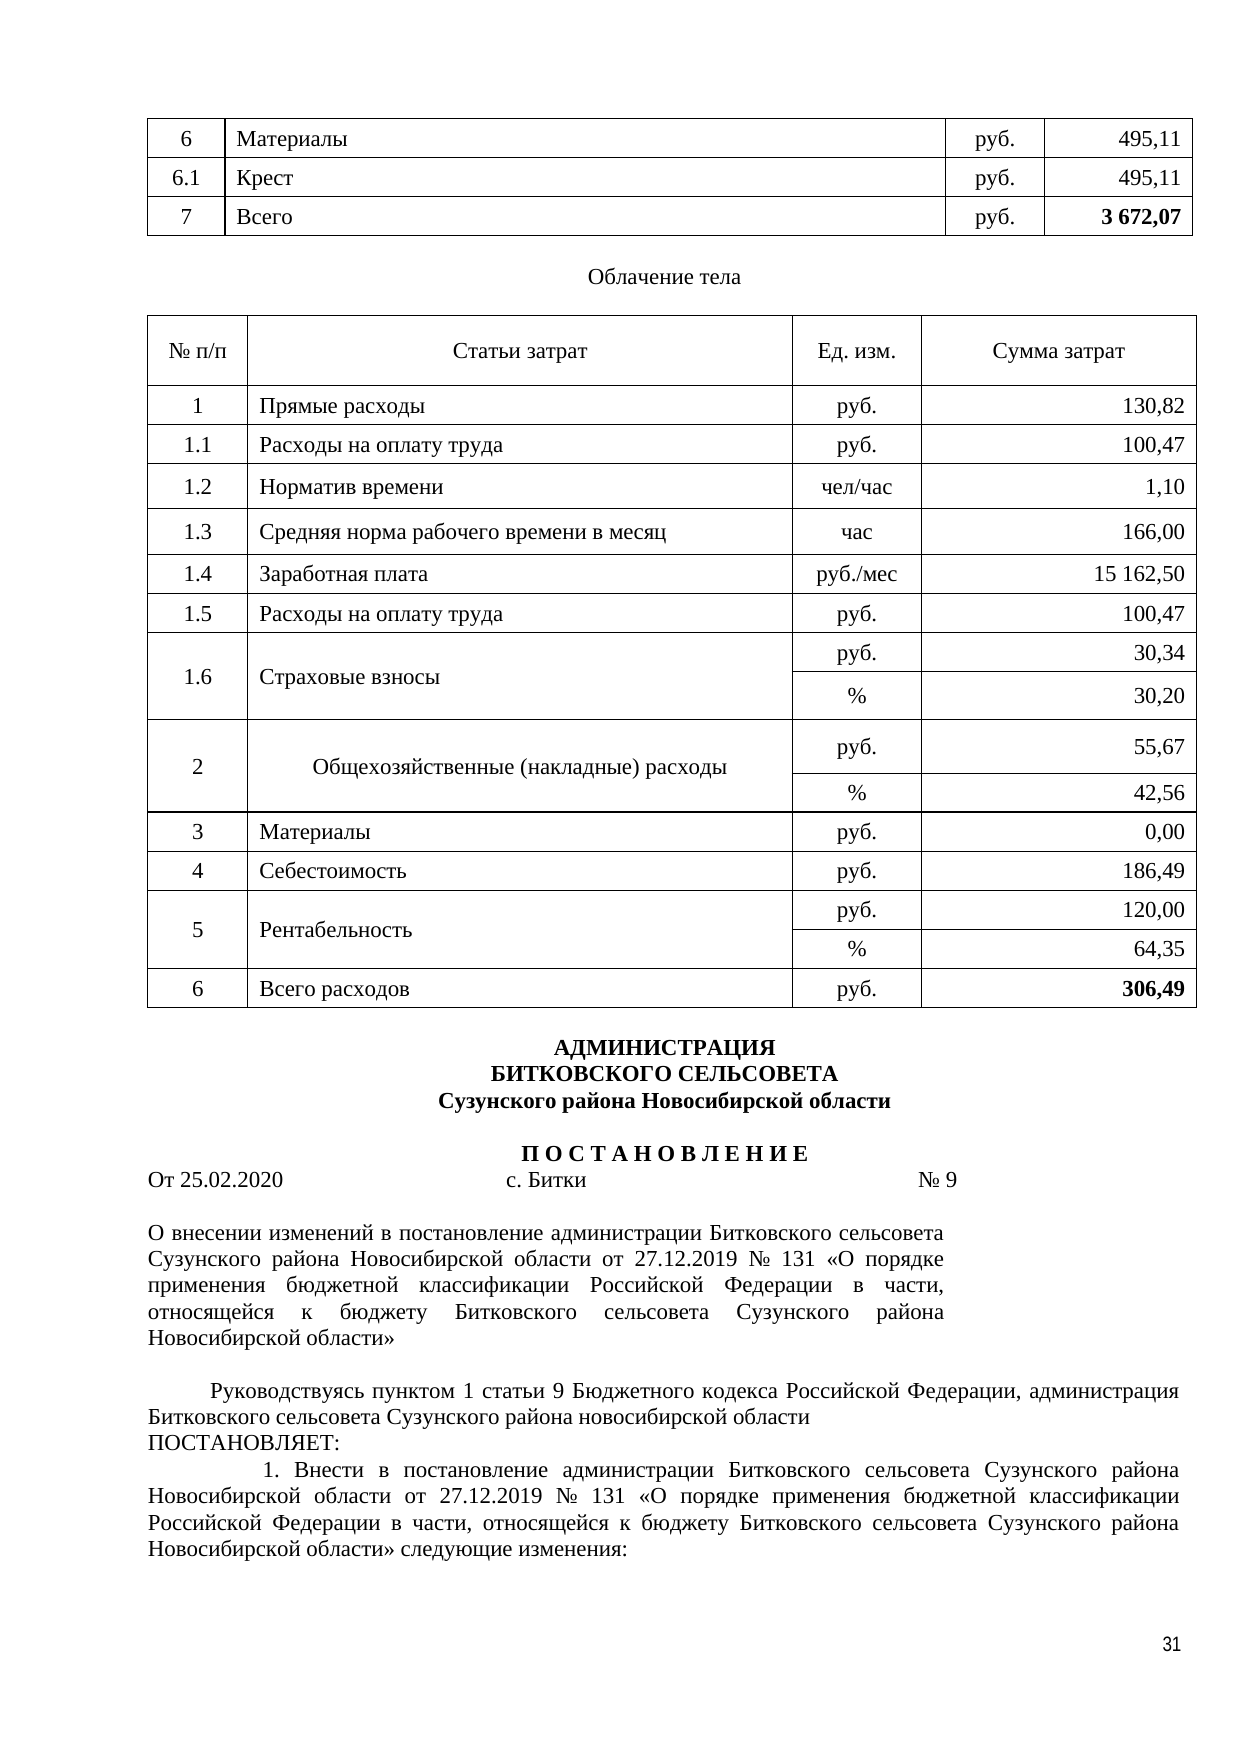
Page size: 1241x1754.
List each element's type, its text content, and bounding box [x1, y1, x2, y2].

text АДМИНИСТРАЦИЯ [148, 1034, 1181, 1061]
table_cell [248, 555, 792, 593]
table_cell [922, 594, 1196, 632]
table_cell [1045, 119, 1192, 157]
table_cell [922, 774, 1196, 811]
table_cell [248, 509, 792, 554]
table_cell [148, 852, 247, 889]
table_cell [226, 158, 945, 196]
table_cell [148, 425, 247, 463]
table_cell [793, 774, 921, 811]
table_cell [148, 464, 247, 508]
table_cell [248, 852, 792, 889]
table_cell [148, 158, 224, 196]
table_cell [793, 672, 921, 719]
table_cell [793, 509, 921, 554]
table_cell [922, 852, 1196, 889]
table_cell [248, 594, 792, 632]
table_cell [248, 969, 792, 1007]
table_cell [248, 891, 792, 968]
text ПОСТАНОВЛЯЕТ: [148, 1429, 1181, 1456]
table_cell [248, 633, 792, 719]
text П О С Т А Н О В Л Е Н И Е [148, 1139, 1181, 1166]
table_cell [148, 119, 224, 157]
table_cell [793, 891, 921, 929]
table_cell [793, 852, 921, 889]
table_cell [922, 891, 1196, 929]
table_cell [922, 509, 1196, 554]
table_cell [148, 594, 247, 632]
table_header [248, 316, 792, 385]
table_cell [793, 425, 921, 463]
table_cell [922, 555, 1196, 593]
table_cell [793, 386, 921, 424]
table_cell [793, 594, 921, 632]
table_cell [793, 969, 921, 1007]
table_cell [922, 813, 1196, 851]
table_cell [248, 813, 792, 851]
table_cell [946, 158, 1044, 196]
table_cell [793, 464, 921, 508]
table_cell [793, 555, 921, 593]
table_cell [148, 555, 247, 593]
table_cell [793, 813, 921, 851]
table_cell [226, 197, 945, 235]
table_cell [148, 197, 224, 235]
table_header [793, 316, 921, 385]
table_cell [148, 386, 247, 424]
text О внесении изменений в постановление администрации Битковского сельсовета Сузунского района Новосибирской области от 27.12.2019 № 131 «О порядке применения бюджетной классификации Российской Федерации в части, относящейся к бюджету Битковского сельсовета Сузунского района Новосибирской области» [148, 1219, 945, 1350]
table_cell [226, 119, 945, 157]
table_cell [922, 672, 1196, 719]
text Облачение тела [148, 263, 1181, 289]
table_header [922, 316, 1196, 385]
text 1. Внести в постановление администрации Битковского сельсовета Сузунского района Новосибирской области от 27.12.2019 № 131 «О порядке применения бюджетной классификации Российской Федерации в части, относящейся к бюджету Битковского сельсовета Сузунского района Новосибирской области» следующие изменения: [148, 1456, 1181, 1561]
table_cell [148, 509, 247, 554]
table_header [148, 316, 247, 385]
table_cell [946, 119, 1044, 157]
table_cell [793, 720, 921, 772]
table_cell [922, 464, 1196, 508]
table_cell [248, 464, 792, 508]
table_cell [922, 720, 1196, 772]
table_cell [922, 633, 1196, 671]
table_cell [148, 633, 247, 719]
text БИТКОВСКОГО СЕЛЬСОВЕТА [148, 1061, 1181, 1087]
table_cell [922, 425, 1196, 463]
text Сузунского района Новосибирской области [148, 1087, 1181, 1113]
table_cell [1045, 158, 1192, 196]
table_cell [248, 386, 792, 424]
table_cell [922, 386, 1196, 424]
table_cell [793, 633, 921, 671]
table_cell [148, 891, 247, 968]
text От 25.02.2020 с. Битки № 9 [148, 1166, 1181, 1192]
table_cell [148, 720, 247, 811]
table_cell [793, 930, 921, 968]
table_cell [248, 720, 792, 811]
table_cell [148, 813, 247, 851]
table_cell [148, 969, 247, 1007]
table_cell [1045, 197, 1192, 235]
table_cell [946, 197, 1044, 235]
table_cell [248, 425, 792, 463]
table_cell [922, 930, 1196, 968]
text Руководствуясь пунктом 1 статьи 9 Бюджетного кодекса Российской Федерации, администрация Битковского сельсовета Сузунского района новосибирской области [148, 1377, 1181, 1429]
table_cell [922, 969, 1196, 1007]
